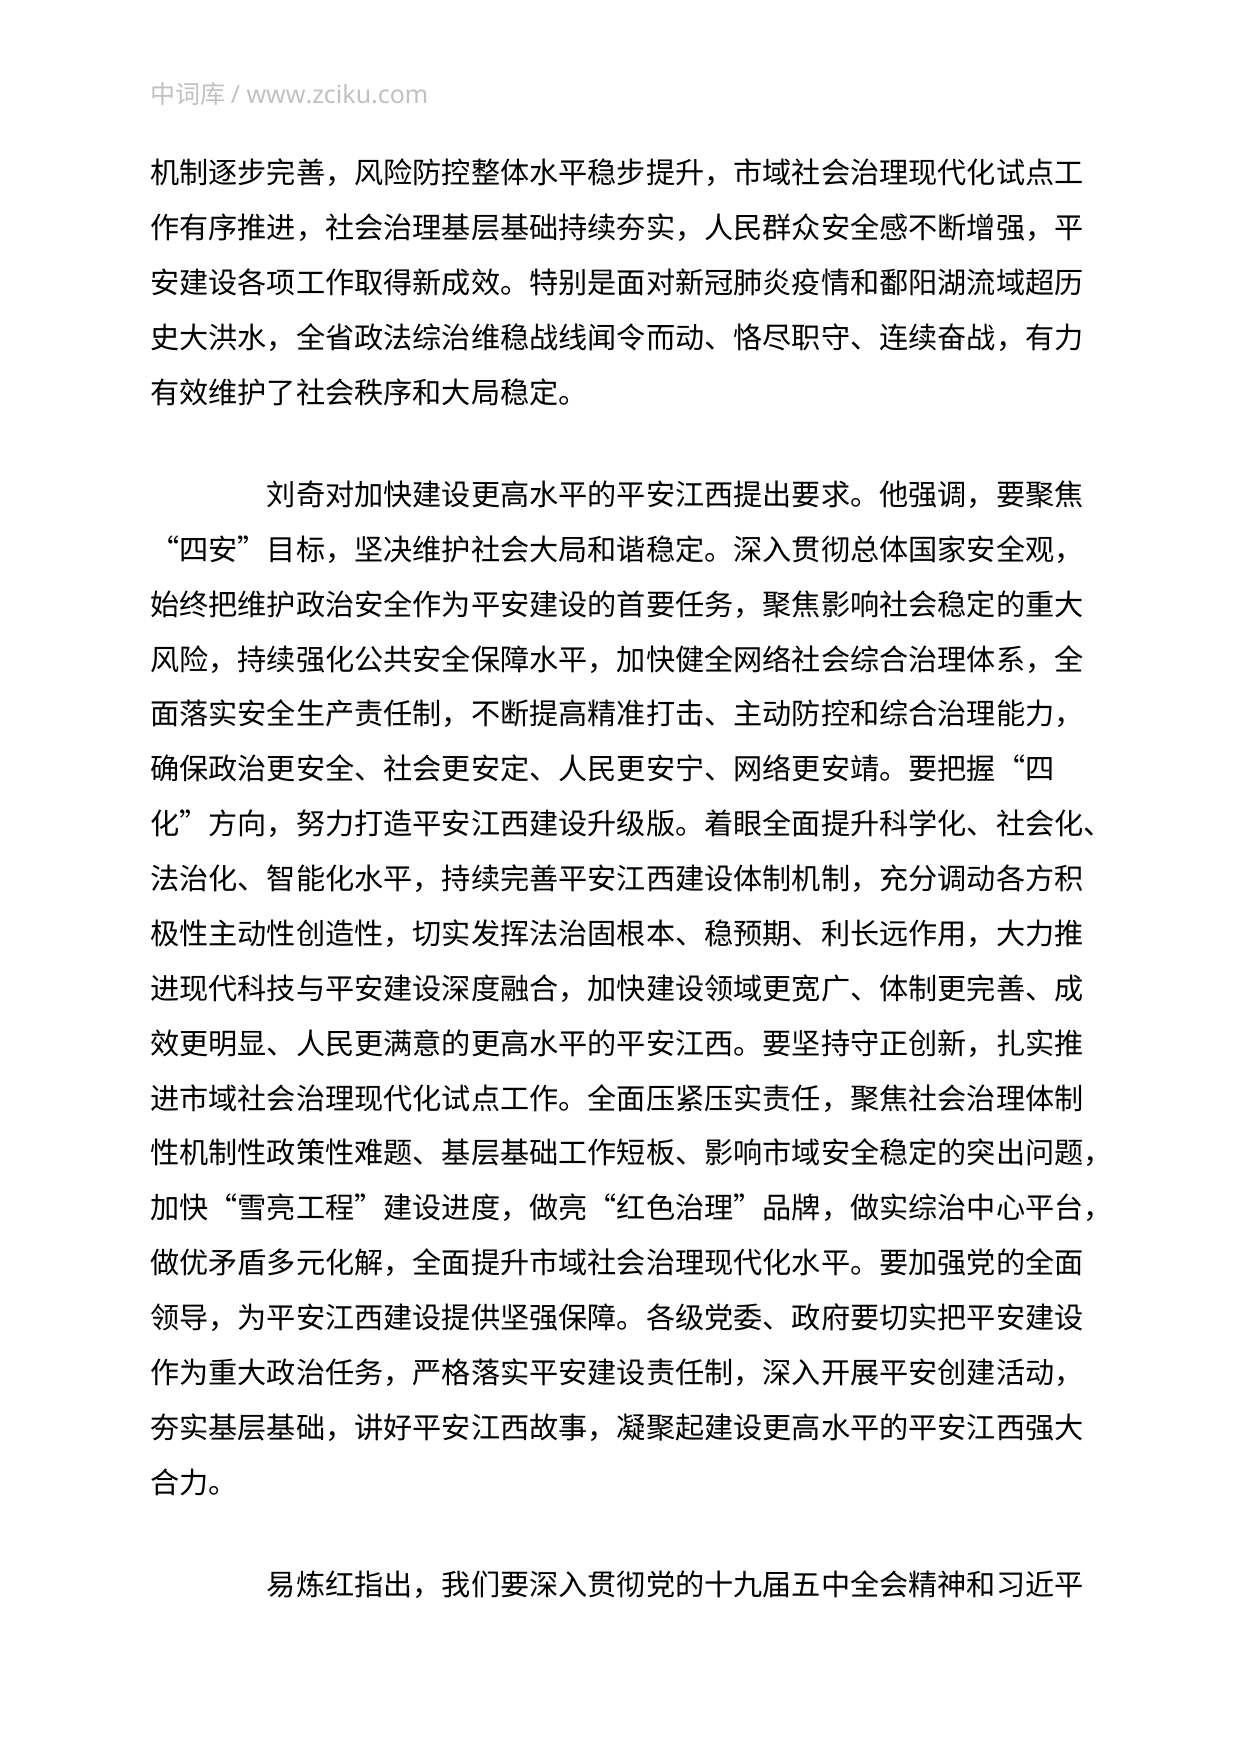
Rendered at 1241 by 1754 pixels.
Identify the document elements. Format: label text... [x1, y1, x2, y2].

text 刘奇对加快建设更高水平的平安江西提出要求。他强调，要聚焦“四安”目标，坚决维护社会大局和谐稳定。深入贯彻总体国家安全观，始终把维护政治安全作为平安建设的首要任务，聚焦影响社会稳定的重大风险，持续强化公共安全保障水平，加快健全网络社会综合治理体系，全面落实安全生产责任制，不断提高精准打击、主动防控和综合治理能力，确保政治更安全、社会更安定、人民更安宁、网络更安靖。要把握“四化”方向，努力打造平安江西建设升级版。着眼全面提升科学化、社会化、法治化、智能化水平，持续完善平安江西建设体制机制，充分调动各方积极性主动性创造性，切实发挥法治固根本、稳预期、利长远作用，大力推进现代科技与平安建设深度融合，加快建设领域更宽广、体制更完善、成效更明显、人民更满意的更高水平的平安江西。要坚持守正创新，扎实推进市域社会治理现代化试点工作。全面压紧压实责任，聚焦社会治理体制性机制性政策性难题、基层基础工作短板、影响市域安全稳定的突出问题，加快“雪亮工程”建设进度，做亮“红色治理”品牌，做实综治中心平台，做优矛盾多元化解，全面提升市域社会治理现代化水平。要加强党的全面领导，为平安江西建设提供坚强保障。各级党委、政府要切实把平安建设作为重大政治任务，严格落实平安建设责任制，深入开展平安创建活动，夯实基层基础，讲好平安江西故事，凝聚起建设更高水平的平安江西强大合力。 [150, 471, 1090, 1502]
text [150, 150, 1090, 412]
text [150, 1561, 1090, 1603]
